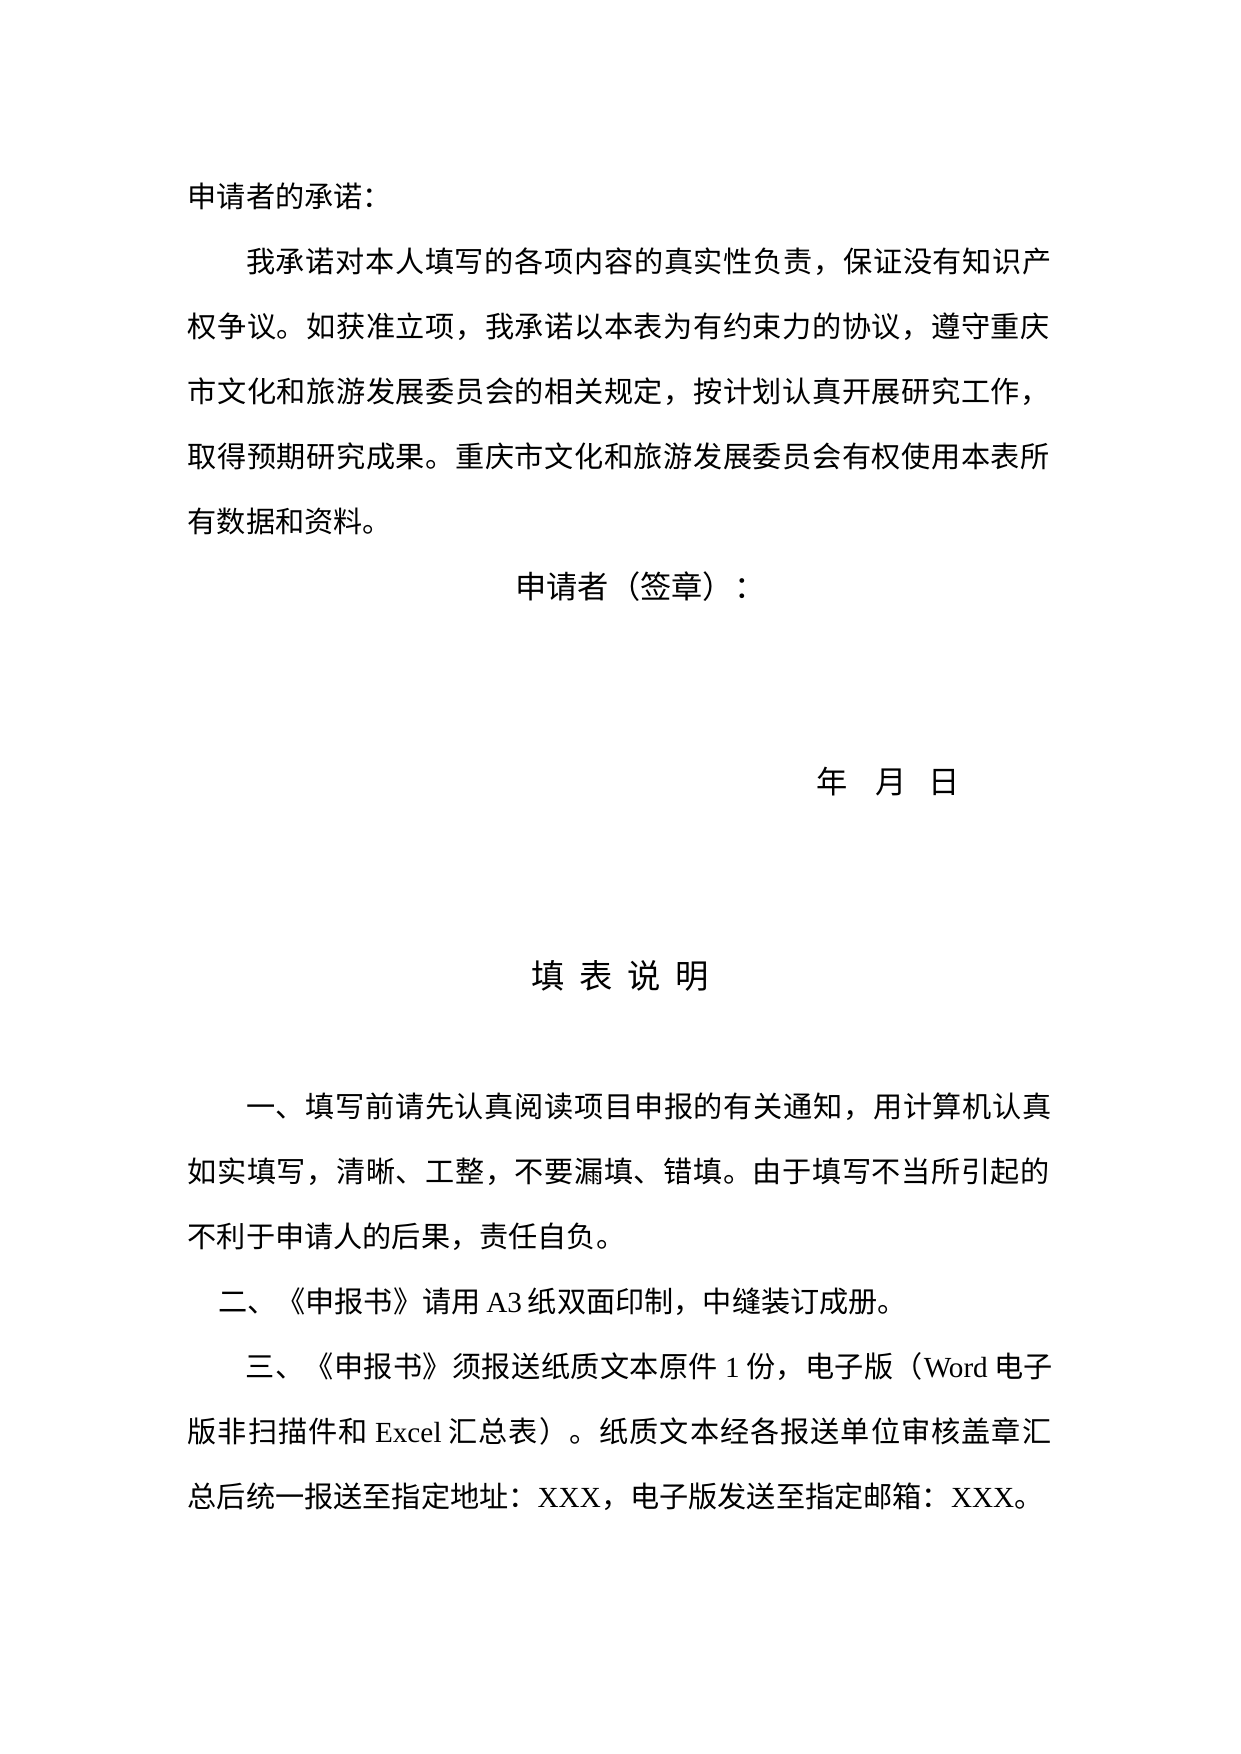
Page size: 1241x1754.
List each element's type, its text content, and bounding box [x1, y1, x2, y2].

text 申请者（签章）： [187, 552, 865, 617]
text 填 表 说 明 [187, 942, 1053, 1007]
text 我承诺对本人填写的各项内容的真实性负责，保证没有知识产权争议。如获准立项，我承诺以本表为有约束力的协议，遵守重庆市文化和旅游发展委员会的相关规定，按计划认真开展研究工作，取得预期研究成果。重庆市文化和旅游发展委员会有权使用本表所有数据和资料。 [187, 227, 1053, 552]
text 二、《申报书》请用A3纸双面印制，中缝装订成册。 [187, 1267, 1053, 1332]
text 一、填写前请先认真阅读项目申报的有关通知，用计算机认真如实填写，清晰、工整，不要漏填、错填。由于填写不当所引起的不利于申请人的后果，责任自负。 [187, 1072, 1053, 1267]
text 三、《申报书》须报送纸质文本原件1份，电子版（Word电子版非扫描件和Excel汇总表）。纸质文本经各报送单位审核盖章汇总后统一报送至指定地址：XXX，电子版发送至指定邮箱：XXX。 [187, 1332, 1053, 1527]
text 申请者的承诺： [187, 162, 1053, 227]
text 年 月 日 [187, 747, 959, 812]
